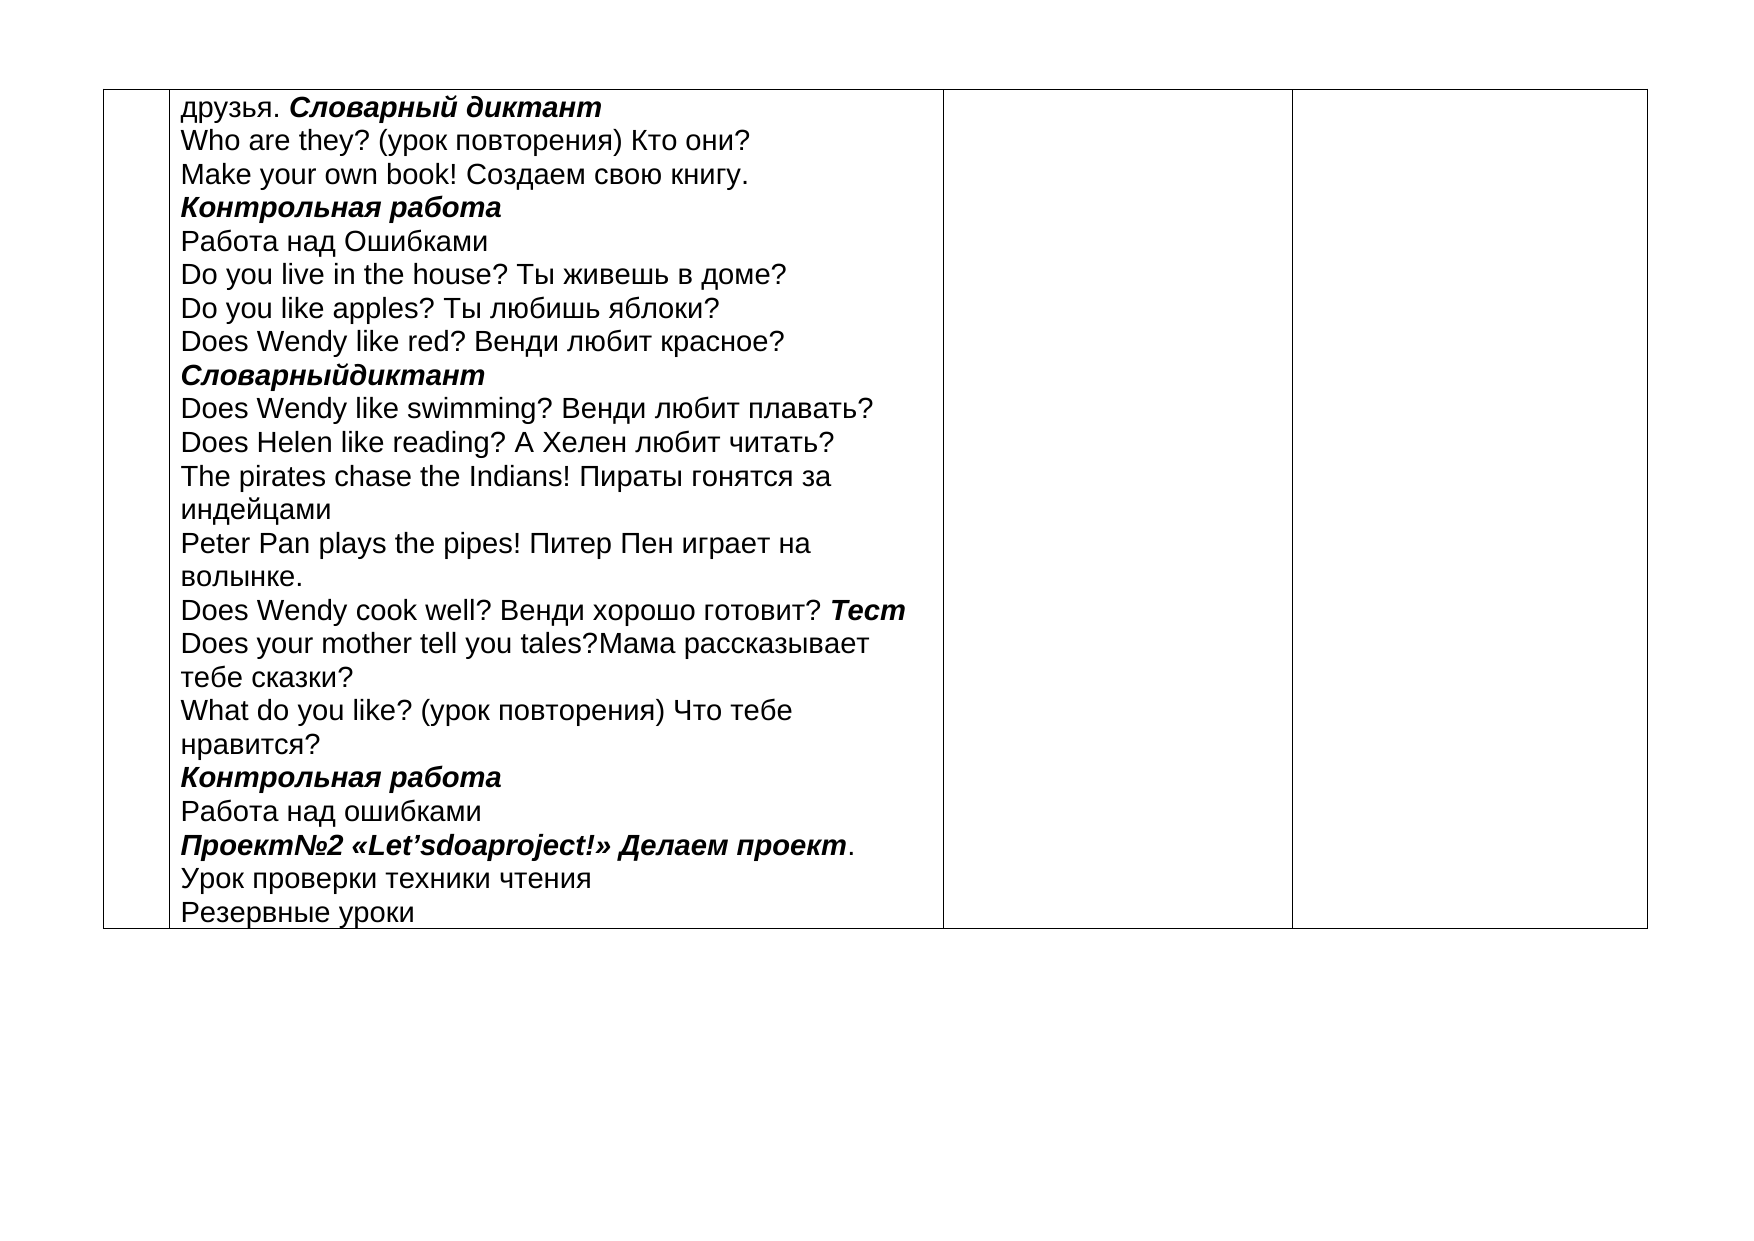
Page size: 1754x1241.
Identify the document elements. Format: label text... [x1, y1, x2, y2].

table_cell 36 [944, 90, 1292, 928]
table_cell [104, 90, 169, 928]
table_cell 2 [1293, 90, 1647, 928]
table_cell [170, 90, 943, 928]
